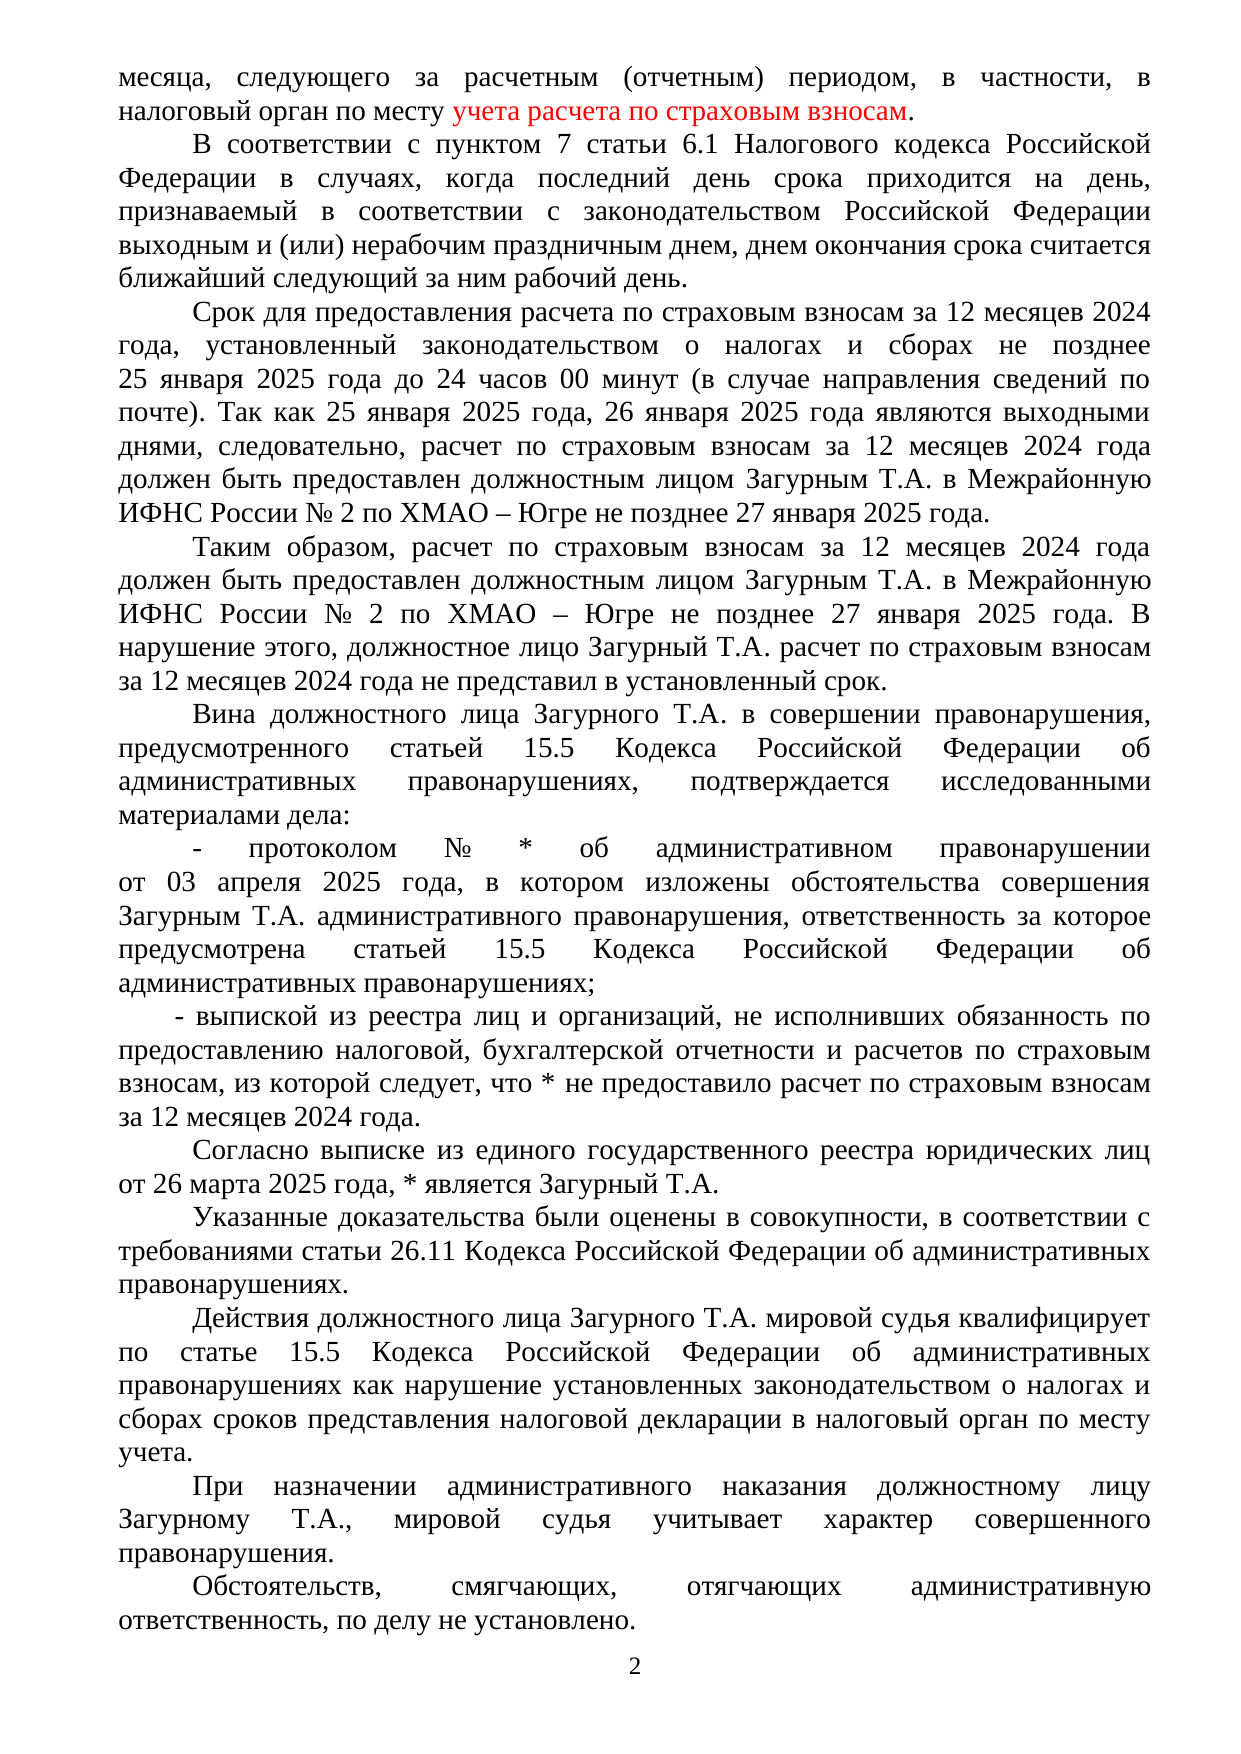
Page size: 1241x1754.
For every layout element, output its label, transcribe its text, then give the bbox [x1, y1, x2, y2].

text Вина должностного лица Загурного Т.А. в совершении правонарушения, предусмотренного статьей 15.5 Кодекса Российской Федерации об административных правонарушениях, подтверждается исследованными материалами дела: [118, 696, 1152, 831]
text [118, 59, 1152, 126]
text - выпиской из реестра лиц и организаций, не исполнивших обязанность по предоставлению налоговой, бухгалтерской отчетности и расчетов по страховым взносам, из которой следует, что * не предоставило расчет по страховым взносам за 12 месяцев 2024 года. [118, 998, 1152, 1132]
text Согласно выписке из единого государственного реестра юридических лиц от 26 марта 2025 года, * является Загурный Т.А. [118, 1132, 1152, 1199]
text В соответствии с пунктом 7 статьи 6.1 Налогового кодекса Российской Федерации в случаях, когда последний день срока приходится на день, признаваемый в соответствии с законодательством Российской Федерации выходным и (или) нерабочим праздничным днем, днем окончания срока считается ближайший следующий за ним рабочий день. [118, 126, 1152, 294]
text Срок для предоставления расчета по страховым взносам за 12 месяцев 2024 года, установленный законодательством о налогах и сборах не позднее 25 января 2025 года до 24 часов 00 минут (в случае направления сведений по почте). Так как 25 января 2025 года, 26 января 2025 года являются выходными днями, следовательно, расчет по страховым взносам за 12 месяцев 2024 года должен быть предоставлен должностным лицом Загурным Т.А. в Межрайонную ИФНС России № 2 по ХМАО – Югре не позднее 27 января 2025 года. [118, 294, 1152, 529]
text Обстоятельств, смягчающих, отягчающих административную ответственность, по делу не установлено. [118, 1568, 1152, 1636]
text Указанные доказательства были оценены в совокупности, в соответствии с требованиями статьи 26.11 Кодекса Российской Федерации об административных правонарушениях. [118, 1199, 1152, 1300]
text Действия должностного лица Загурного Т.А. мировой судья квалифицирует по статье 15.5 Кодекса Российской Федерации об административных правонарушениях как нарушение установленных законодательством о налогах и сборах сроков представления налоговой декларации в налоговый орган по месту учета. [118, 1300, 1152, 1468]
text При назначении административного наказания должностному лицу Загурному Т.А., мировой судья учитывает характер совершенного правонарушения. [118, 1468, 1152, 1568]
text Таким образом, расчет по страховым взносам за 12 месяцев 2024 года должен быть предоставлен должностным лицом Загурным Т.А. в Межрайонную ИФНС России № 2 по ХМАО – Югре не позднее 27 января 2025 года. В нарушение этого, должностное лицо Загурный Т.А. расчет по страховым взносам за 12 месяцев 2024 года не представил в установленный срок. [118, 529, 1152, 696]
text - протоколом № * об административном правонарушении от 03 апреля 2025 года, в котором изложены обстоятельства совершения Загурным Т.А. административного правонарушения, ответственность за которое предусмотрена статьей 15.5 Кодекса Российской Федерации об административных правонарушениях; [118, 831, 1152, 998]
